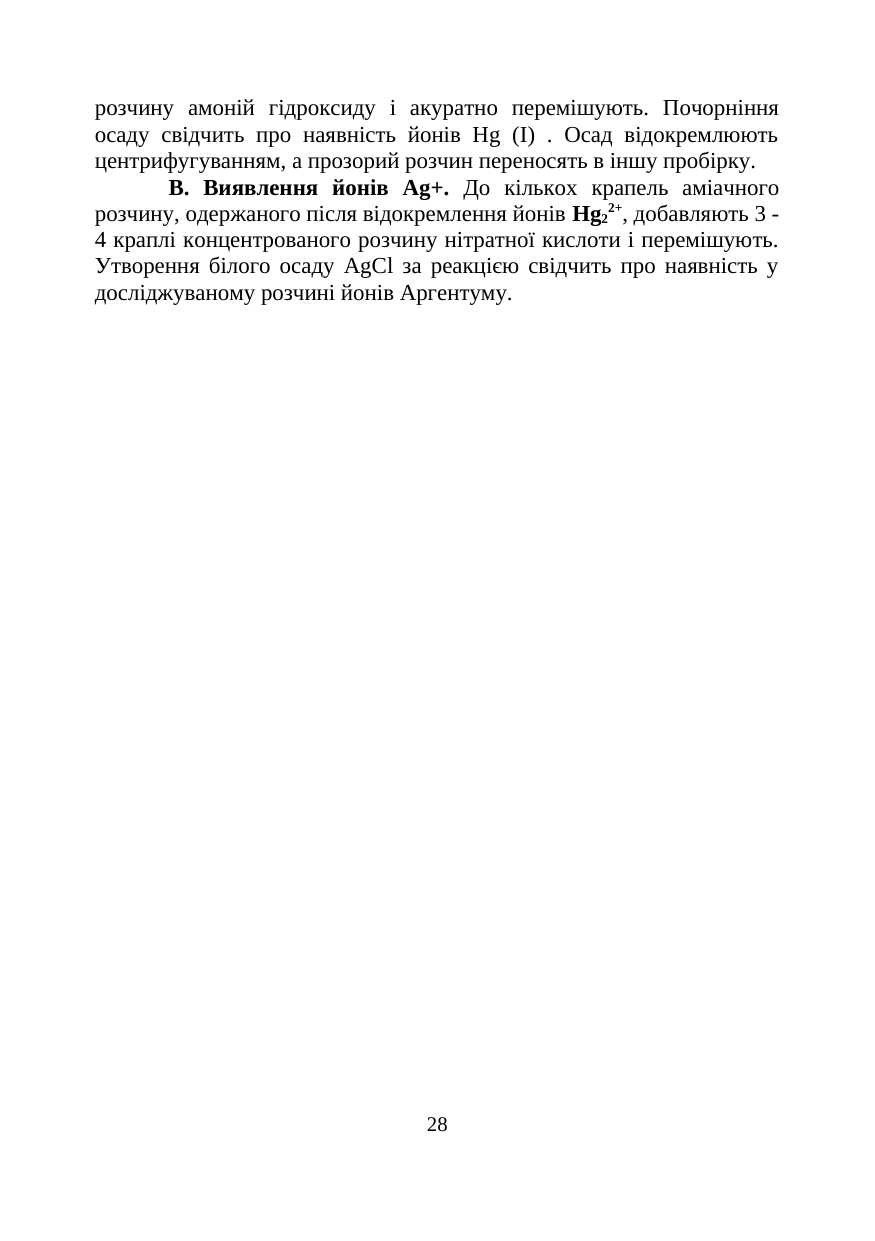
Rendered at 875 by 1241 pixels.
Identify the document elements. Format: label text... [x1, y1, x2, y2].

text В. Виявлення йонiв Ag+. До кiлькох крапель амiачного розчину, одержаного пiсля вiдокремлення йонiв Hg22+, добавляють 3 - 4 краплi концентрованого розчину нітpaтнoї кислоти i перемiшують. Утворення бiлого осаду AgCl за реакцiєю свiдчить про наявнiсть у дослiджуваному розчинi йонiв Аргентуму. [94, 173, 779, 305]
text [94, 94, 779, 173]
